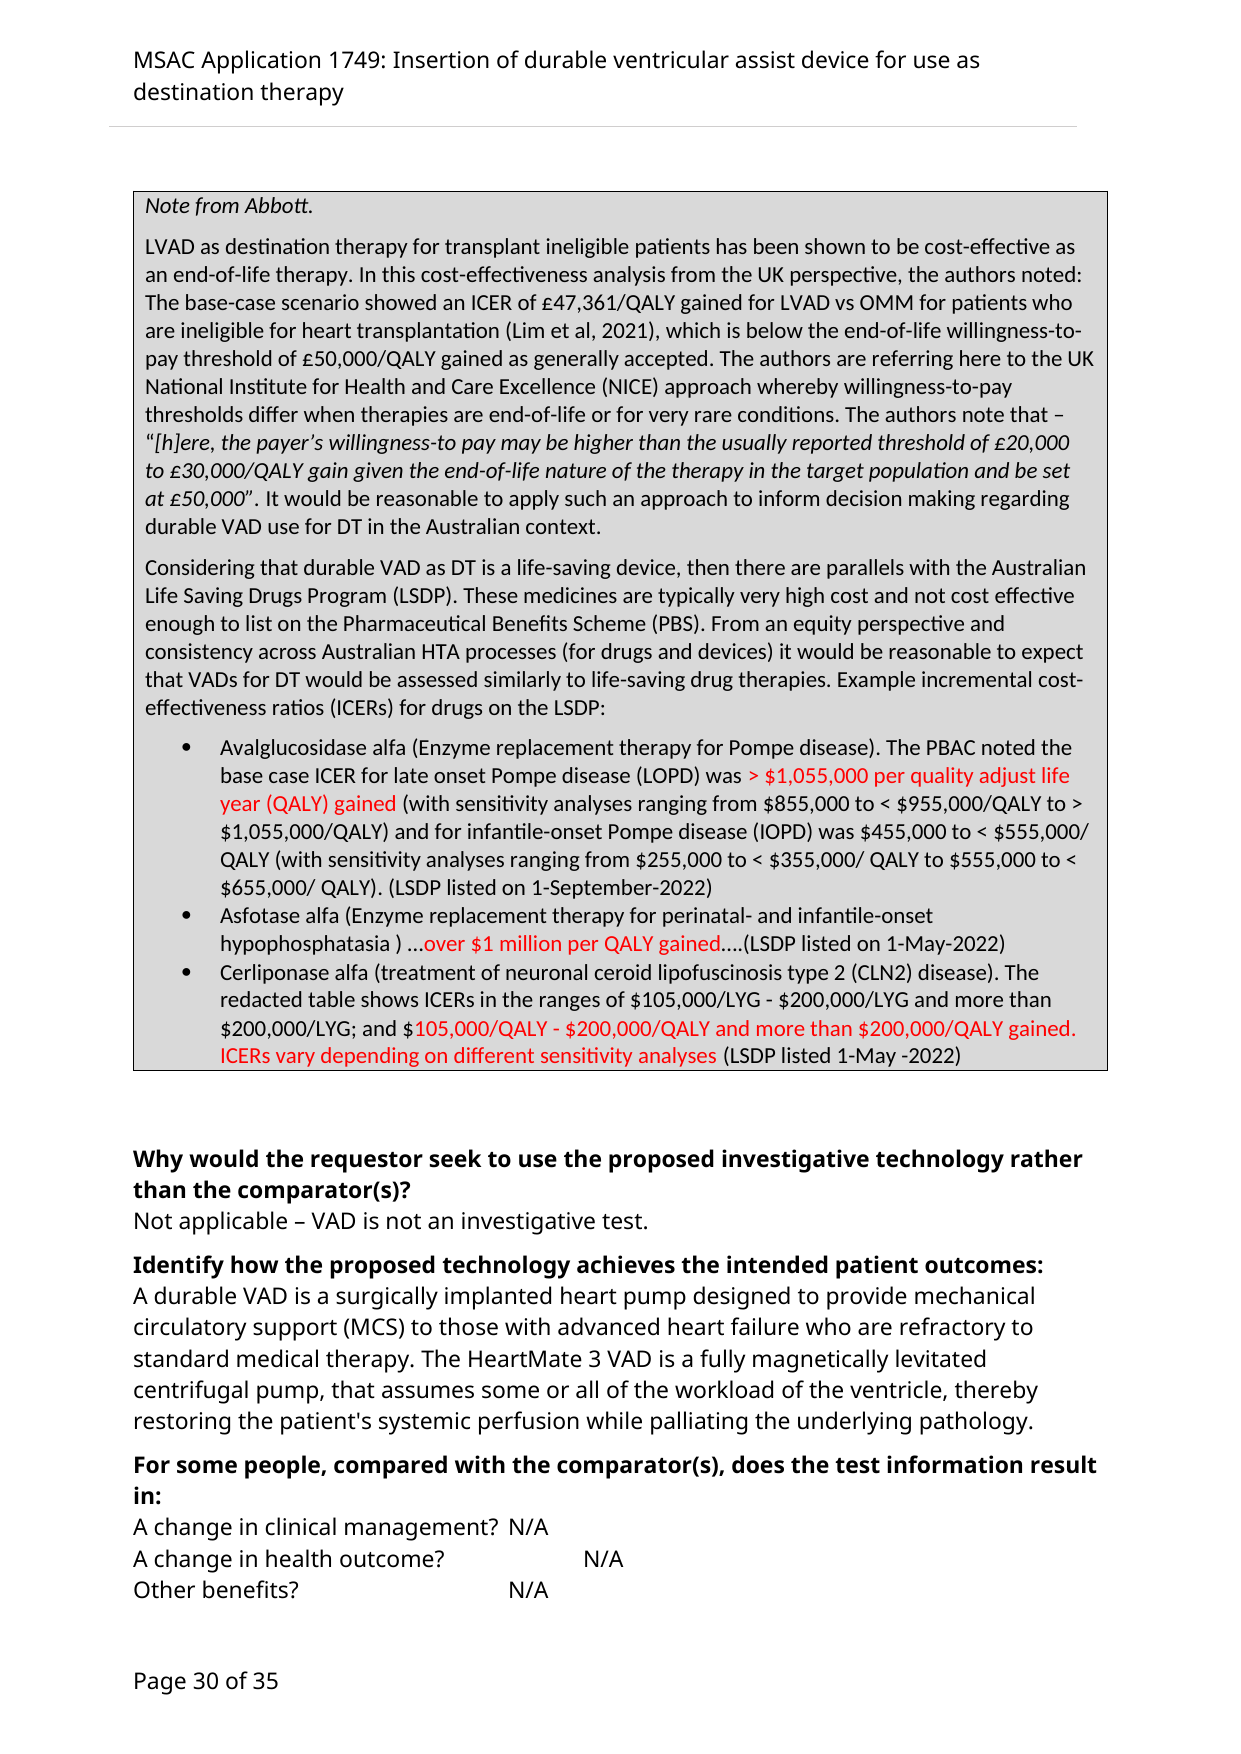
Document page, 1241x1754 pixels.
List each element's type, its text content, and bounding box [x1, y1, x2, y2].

text Other benefits? N/A [133, 1574, 1107, 1605]
subtitle Identify how the proposed technology achieves the intended patient outcomes: [133, 1249, 1107, 1280]
text A change in clinical management? N/A [133, 1511, 1107, 1542]
table_header Note from Abbott. LVAD as destination therapy for transplant ineligible patients has been shown to be cost-effective as an end-of-life therapy. In this cost-effectiveness analysis from the UK perspective, the authors noted: The base-case scenario showed an ICER of £47,361/QALY gained for LVAD vs OMM for patients who are ineligible for heart transplantation (Lim et al, 2021), which is below the end-of-life willingness-to-pay threshold of £50,000/QALY gained as generally accepted. The authors are referring here to the UK National Institute for Health and Care Excellence (NICE) approach whereby willingness-to-pay thresholds differ when therapies are end-of-life or for very rare conditions. The authors note that – “[h]ere, the payer’s willingness-to pay may be higher than the usually reported threshold of £20,000 to £30,000/QALY gain given the end-of-life nature of the therapy in the target population and be set at £50,000”. It would be reasonable to apply such an approach to inform decision making regarding durable VAD use for DT in the Australian context. Considering that durable VAD as DT is a life-saving device, then there are parallels with the Australian Life Saving Drugs Program (LSDP). These medicines are typically very high cost and not cost effective enough to list on the Pharmaceutical Benefits Scheme (PBS). From an equity perspective and consistency across Australian HTA processes (for drugs and devices) it would be reasonable to expect that VADs for DT would be assessed similarly to life-saving drug therapies. Example incremental cost-effectiveness ratios (ICERs) for drugs on the LSDP: Avalglucosidase alfa (Enzyme replacement therapy for Pompe disease). The PBAC noted the base case ICER for late onset Pompe disease (LOPD) was > $1,055,000 per quality adjust life year (QALY) gained (with sensitivity analyses ranging from $855,000 to < $955,000/QALY to > $1,055,000/QALY) and for infantile-onset Pompe disease (IOPD) was $455,000 to < $555,000/ QALY (with sensitivity analyses ranging from $255,000 to < $355,000/ QALY to $555,000 to < $655,000/ QALY). (LSDP listed on 1-September-2022) Asfotase alfa (Enzyme replacement therapy for perinatal- and infantile-onset hypophosphatasia ) …over $1 million per QALY gained….(LSDP listed on 1-May-2022) Cerliponase alfa (treatment of neuronal ceroid lipofuscinosis type 2 (CLN2) disease). The redacted table shows ICERs in the ranges of $105,000/LYG - $200,000/LYG and more than $200,000/LYG; and $105,000/QALY - $200,000/QALY and more than $200,000/QALY gained. ICERs vary depending on different sensitivity analyses (LSDP listed 1-May -2022) [134, 192, 1107, 1070]
subtitle For some people, compared with the comparator(s), does the test information result in: [133, 1449, 1107, 1511]
text A change in health outcome? N/A [133, 1542, 1107, 1574]
subtitle Why would the requestor seek to use the proposed investigative technology rather than the comparator(s)? [133, 1142, 1107, 1205]
text A durable VAD is a surgically implanted heart pump designed to provide mechanical circulatory support (MCS) to those with advanced heart failure who are refractory to standard medical therapy. The HeartMate 3 VAD is a fully magnetically levitated centrifugal pump, that assumes some or all of the workload of the ventricle, thereby restoring the patient's systemic perfusion while palliating the underlying pathology. [133, 1280, 1107, 1436]
text Not applicable – VAD is not an investigative test. [133, 1205, 1107, 1236]
